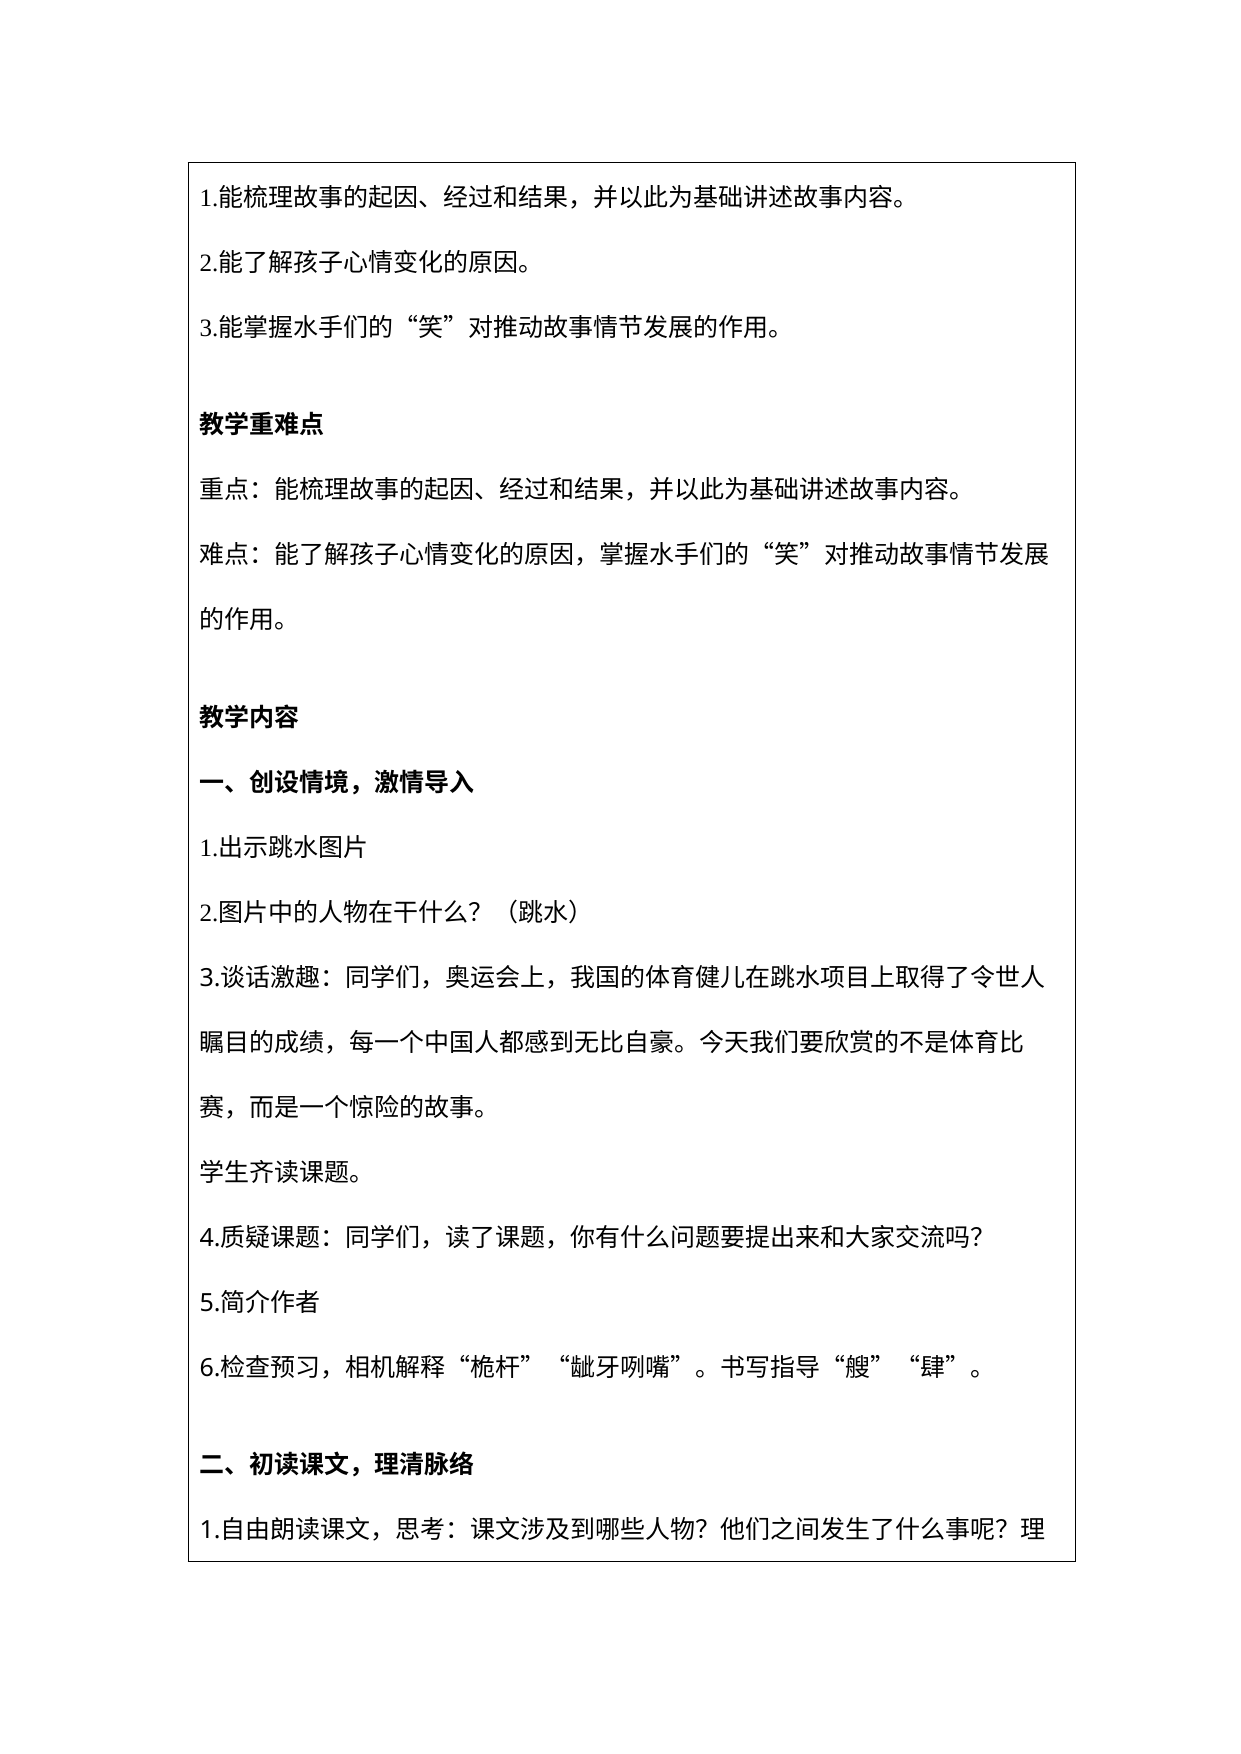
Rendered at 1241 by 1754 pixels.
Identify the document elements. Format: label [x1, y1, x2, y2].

table_cell [189, 163, 1075, 1561]
